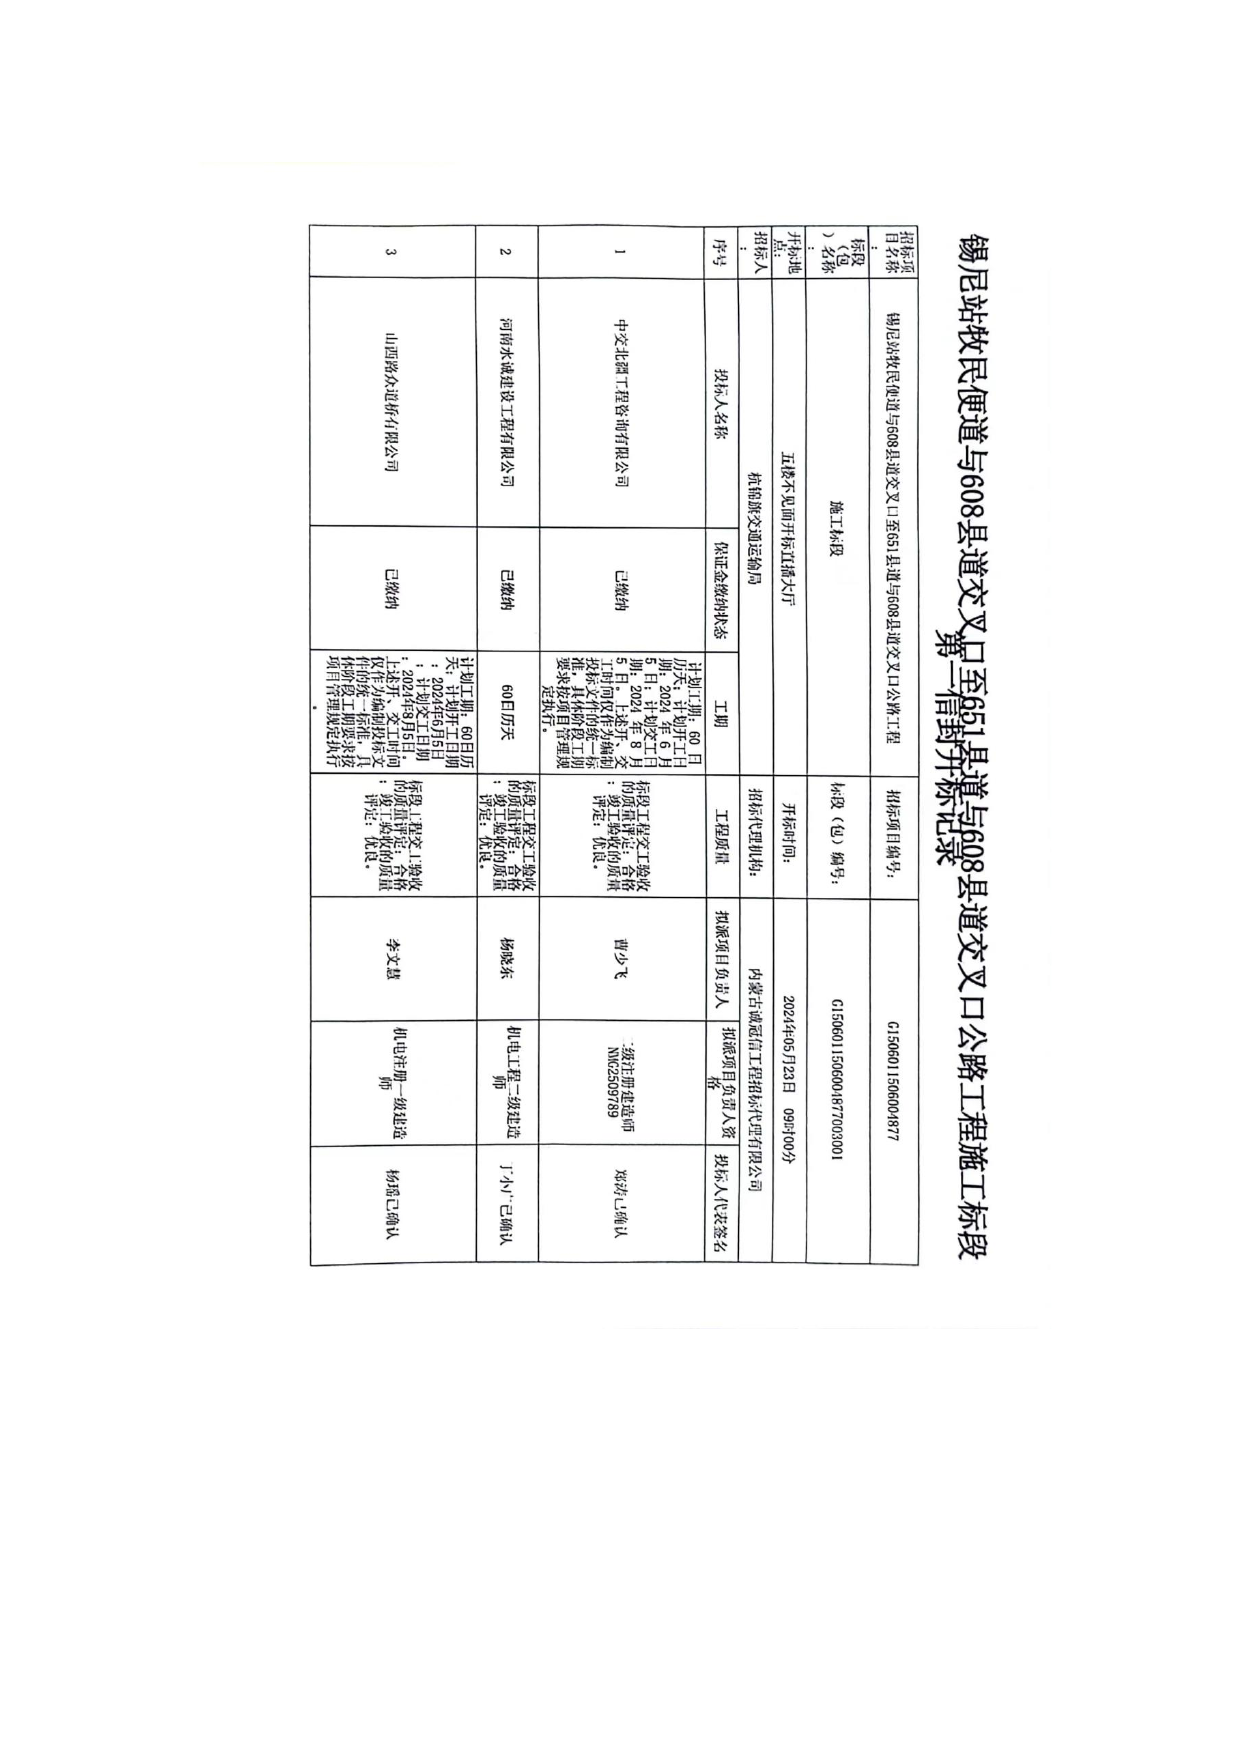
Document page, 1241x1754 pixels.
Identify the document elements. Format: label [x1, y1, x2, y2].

picture [187, 162, 1052, 1329]
